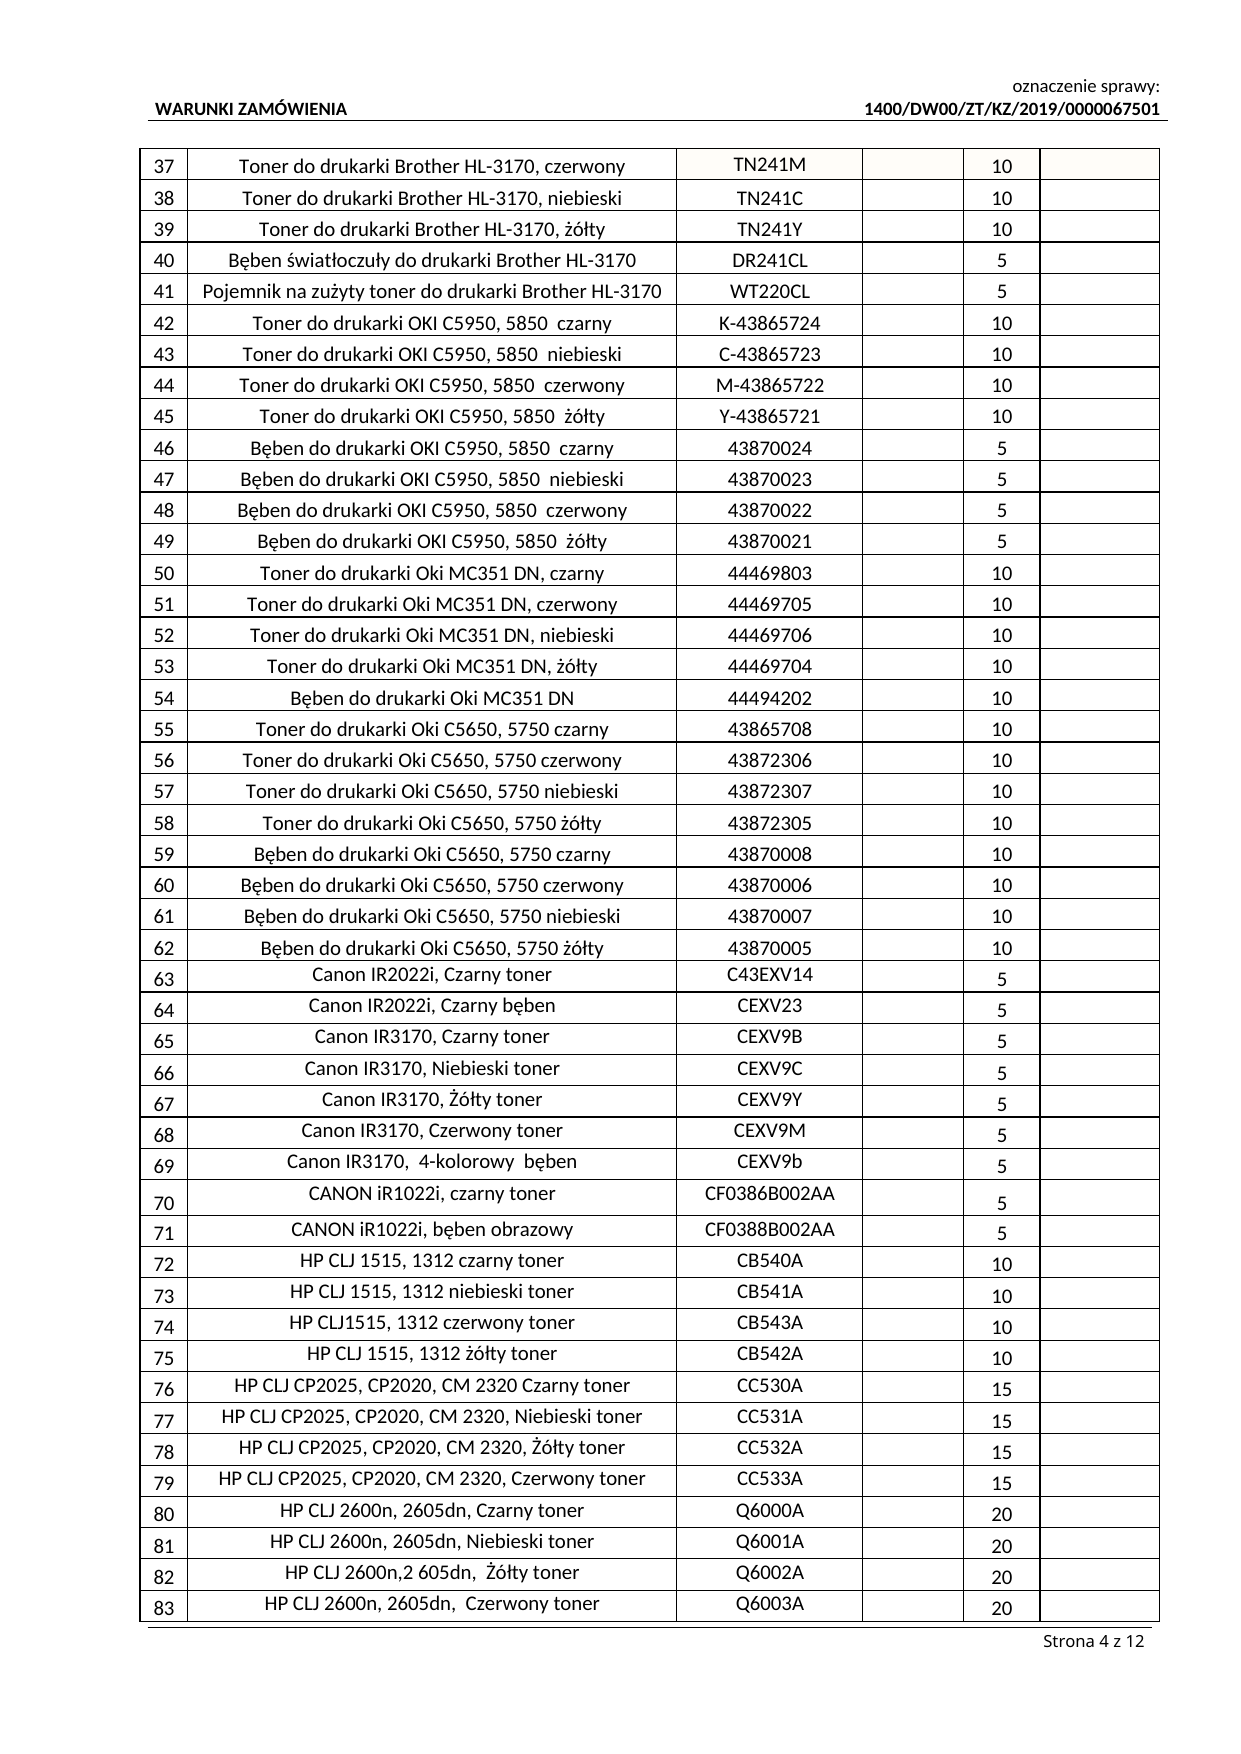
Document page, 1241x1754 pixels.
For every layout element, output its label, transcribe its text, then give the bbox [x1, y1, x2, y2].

table_cell CF0386B002AA [677, 1180, 862, 1215]
table_cell 72 [141, 1247, 187, 1277]
table_cell [1041, 836, 1159, 866]
table_cell 5 [964, 461, 1039, 491]
table_cell [1041, 180, 1159, 210]
table_cell 62 [141, 930, 187, 960]
table_cell [1041, 961, 1159, 991]
table_cell CANON iR1022i, bęben obrazowy [188, 1216, 676, 1246]
table_cell Canon IR3170, Niebieski toner [188, 1055, 676, 1085]
table_cell 43872305 [677, 805, 862, 835]
table_cell 45 [141, 399, 187, 429]
table_cell CEXV9Y [677, 1086, 862, 1116]
table_cell 57 [141, 774, 187, 804]
table_cell 40 [141, 243, 187, 273]
table_cell [863, 1403, 963, 1433]
table_cell [863, 1434, 963, 1464]
table_cell [1041, 1278, 1159, 1308]
table_cell C43EXV14 [677, 961, 862, 991]
table_cell [863, 1466, 963, 1496]
table_cell Bęben do drukarki Oki C5650, 5750 czarny [188, 836, 676, 866]
table_cell 10 [964, 211, 1039, 241]
table_cell [863, 774, 963, 804]
table_cell 5 [964, 243, 1039, 273]
table_cell [1041, 461, 1159, 491]
table_cell Toner do drukarki Brother HL-3170, żółty [188, 211, 676, 241]
table_cell [1041, 899, 1159, 929]
table_cell 43870022 [677, 493, 862, 523]
table_cell 5 [964, 274, 1039, 304]
table_cell Toner do drukarki Oki C5650, 5750 czerwony [188, 743, 676, 773]
table_cell Toner do drukarki Oki C5650, 5750 niebieski [188, 774, 676, 804]
table_cell Bęben do drukarki Oki C5650, 5750 czerwony [188, 868, 676, 898]
table_cell 43872306 [677, 743, 862, 773]
table_cell DR241CL [677, 243, 862, 273]
table_cell 63 [141, 961, 187, 991]
table_cell 38 [141, 180, 187, 210]
table_cell [1041, 305, 1159, 335]
table_cell 60 [141, 868, 187, 898]
table_cell 79 [141, 1466, 187, 1496]
table_cell [1041, 1559, 1159, 1589]
table_cell 10 [964, 1309, 1039, 1339]
table_cell [1041, 993, 1159, 1023]
table_cell Canon IR3170, 4-kolorowy bęben [188, 1149, 676, 1179]
table_cell [1041, 930, 1159, 960]
table_cell CC530A [677, 1372, 862, 1402]
table_cell [1041, 336, 1159, 366]
table_cell 66 [141, 1055, 187, 1085]
table_cell [1041, 399, 1159, 429]
table_cell [863, 680, 963, 710]
table_cell 78 [141, 1434, 187, 1464]
table_cell CC531A [677, 1403, 862, 1433]
table_cell [1041, 1216, 1159, 1246]
table_cell [1041, 868, 1159, 898]
table_cell 76 [141, 1372, 187, 1402]
table_cell K-43865724 [677, 305, 862, 335]
table_cell 39 [141, 211, 187, 241]
table_cell 43870021 [677, 524, 862, 554]
table_cell [1041, 1591, 1159, 1621]
table_cell [863, 1591, 963, 1621]
table_cell HP CLJ CP2025, CP2020, CM 2320, Czerwony toner [188, 1466, 676, 1496]
table_cell Q6002A [677, 1559, 862, 1589]
table_cell Q6001A [677, 1528, 862, 1558]
table_cell 10 [964, 180, 1039, 210]
table_cell [1041, 711, 1159, 741]
table_cell 10 [964, 743, 1039, 773]
table_cell 5 [964, 493, 1039, 523]
table_cell CEXV9b [677, 1149, 862, 1179]
table_cell CB542A [677, 1341, 862, 1371]
table_cell [863, 1309, 963, 1339]
table_cell Toner do drukarki Oki MC351 DN, żółty [188, 649, 676, 679]
table_cell 80 [141, 1497, 187, 1527]
table_cell 15 [964, 1434, 1039, 1464]
table_cell [1041, 1372, 1159, 1402]
table_cell [863, 1149, 963, 1179]
table_cell 44494202 [677, 680, 862, 710]
table_cell 5 [964, 1055, 1039, 1085]
table_cell [863, 1086, 963, 1116]
table_cell [863, 1372, 963, 1402]
table_cell Toner do drukarki OKI C5950, 5850 czerwony [188, 368, 676, 398]
table_cell 52 [141, 618, 187, 648]
table_cell [1041, 649, 1159, 679]
table_cell [863, 493, 963, 523]
table_cell HP CLJ1515, 1312 czerwony toner [188, 1309, 676, 1339]
table_cell M-43865722 [677, 368, 862, 398]
table_cell [1041, 1466, 1159, 1496]
table_cell 50 [141, 555, 187, 585]
table_cell HP CLJ CP2025, CP2020, CM 2320, Żółty toner [188, 1434, 676, 1464]
table_cell 10 [964, 368, 1039, 398]
table_cell 43870008 [677, 836, 862, 866]
table_cell HP CLJ CP2025, CP2020, CM 2320, Niebieski toner [188, 1403, 676, 1433]
table_cell 10 [964, 649, 1039, 679]
table_cell [863, 993, 963, 1023]
table_cell TN241Y [677, 211, 862, 241]
table_cell [863, 930, 963, 960]
table_cell [863, 1118, 963, 1148]
table_cell [1041, 1180, 1159, 1215]
table_cell [1041, 743, 1159, 773]
table_cell 5 [964, 1216, 1039, 1246]
table_cell Canon IR3170, Czarny toner [188, 1024, 676, 1054]
table_cell 43870007 [677, 899, 862, 929]
table_cell 20 [964, 1559, 1039, 1589]
table_cell CEXV9M [677, 1118, 862, 1148]
table_cell [863, 1559, 963, 1589]
table_cell Canon IR2022i, Czarny bęben [188, 993, 676, 1023]
table_cell HP CLJ 2600n, 2605dn, Niebieski toner [188, 1528, 676, 1558]
table_cell [863, 1278, 963, 1308]
table_cell Pojemnik na zużyty toner do drukarki Brother HL-3170 [188, 274, 676, 304]
table_cell TN241M [677, 149, 862, 179]
table_cell 59 [141, 836, 187, 866]
table_cell Bęben do drukarki Oki C5650, 5750 niebieski [188, 899, 676, 929]
table_cell 15 [964, 1403, 1039, 1433]
table_cell 20 [964, 1497, 1039, 1527]
table_cell [863, 368, 963, 398]
table_cell [863, 868, 963, 898]
table_cell [863, 399, 963, 429]
table_cell 37 [141, 149, 187, 179]
table_cell 5 [964, 1086, 1039, 1116]
table_cell 5 [964, 1180, 1039, 1215]
table_cell [1041, 1528, 1159, 1558]
table_cell 65 [141, 1024, 187, 1054]
table_cell 43870005 [677, 930, 862, 960]
table_cell Toner do drukarki OKI C5950, 5850 czarny [188, 305, 676, 335]
table_cell 43 [141, 336, 187, 366]
table_cell 83 [141, 1591, 187, 1621]
table_cell 81 [141, 1528, 187, 1558]
table_cell [1041, 1055, 1159, 1085]
table_cell 70 [141, 1180, 187, 1215]
table_cell 44469706 [677, 618, 862, 648]
table_cell 10 [964, 586, 1039, 616]
table_cell [863, 586, 963, 616]
table_cell 61 [141, 899, 187, 929]
table_cell 41 [141, 274, 187, 304]
table_cell [863, 336, 963, 366]
table_cell [863, 961, 963, 991]
table_cell 10 [964, 1278, 1039, 1308]
table_cell CEXV9B [677, 1024, 862, 1054]
table_cell Bęben do drukarki OKI C5950, 5850 czarny [188, 430, 676, 460]
table_cell [863, 149, 963, 179]
table_cell [863, 1341, 963, 1371]
table_cell Toner do drukarki Oki C5650, 5750 czarny [188, 711, 676, 741]
table_cell 15 [964, 1372, 1039, 1402]
table_cell C-43865723 [677, 336, 862, 366]
table_cell 5 [964, 430, 1039, 460]
table_cell [1041, 805, 1159, 835]
table_cell 10 [964, 1341, 1039, 1371]
table_cell 42 [141, 305, 187, 335]
table_cell [1041, 211, 1159, 241]
table_cell [863, 524, 963, 554]
table_cell [863, 836, 963, 866]
table_cell 5 [964, 524, 1039, 554]
table_cell [863, 1497, 963, 1527]
table_cell [1041, 149, 1159, 179]
table_cell 10 [964, 680, 1039, 710]
table_cell 55 [141, 711, 187, 741]
table_cell 10 [964, 336, 1039, 366]
table_cell 10 [964, 836, 1039, 866]
table_cell Canon IR3170, Czerwony toner [188, 1118, 676, 1148]
table_cell 10 [964, 930, 1039, 960]
table_cell HP CLJ 1515, 1312 czarny toner [188, 1247, 676, 1277]
table_cell 44 [141, 368, 187, 398]
table_cell 82 [141, 1559, 187, 1589]
table_cell [1041, 1024, 1159, 1054]
table_cell HP CLJ CP2025, CP2020, CM 2320 Czarny toner [188, 1372, 676, 1402]
table_cell Q6003A [677, 1591, 862, 1621]
table_cell 67 [141, 1086, 187, 1116]
table_cell 43870024 [677, 430, 862, 460]
table_cell Q6000A [677, 1497, 862, 1527]
table_cell [863, 805, 963, 835]
table_cell 48 [141, 493, 187, 523]
table_cell 68 [141, 1118, 187, 1148]
table_cell Toner do drukarki Oki MC351 DN, czarny [188, 555, 676, 585]
table_cell 46 [141, 430, 187, 460]
table_cell [1041, 1309, 1159, 1339]
table_cell 10 [964, 149, 1039, 179]
table_cell 10 [964, 774, 1039, 804]
table_cell [863, 1216, 963, 1246]
table_cell Bęben światłoczuły do drukarki Brother HL-3170 [188, 243, 676, 273]
table_cell [1041, 524, 1159, 554]
table_cell 58 [141, 805, 187, 835]
table_cell 15 [964, 1466, 1039, 1496]
table_cell Toner do drukarki OKI C5950, 5850 niebieski [188, 336, 676, 366]
table_cell HP CLJ 1515, 1312 żółty toner [188, 1341, 676, 1371]
table_cell [863, 649, 963, 679]
table_cell CB541A [677, 1278, 862, 1308]
table_cell 71 [141, 1216, 187, 1246]
table_cell Toner do drukarki Brother HL-3170, czerwony [188, 149, 676, 179]
table_cell TN241C [677, 180, 862, 210]
table_cell [1041, 680, 1159, 710]
table_cell [863, 211, 963, 241]
table_cell [1041, 1403, 1159, 1433]
table_cell Y-43865721 [677, 399, 862, 429]
table_cell [1041, 243, 1159, 273]
table_cell 5 [964, 1149, 1039, 1179]
table_cell Canon IR3170, Żółty toner [188, 1086, 676, 1116]
table_cell [863, 243, 963, 273]
table_cell Bęben do drukarki OKI C5950, 5850 żółty [188, 524, 676, 554]
table_cell 10 [964, 399, 1039, 429]
table_cell 20 [964, 1591, 1039, 1621]
table_cell Toner do drukarki Oki MC351 DN, czerwony [188, 586, 676, 616]
table_cell [1041, 618, 1159, 648]
table_cell 47 [141, 461, 187, 491]
table_cell [863, 305, 963, 335]
table_cell CEXV23 [677, 993, 862, 1023]
table_cell CC532A [677, 1434, 862, 1464]
table_cell 5 [964, 961, 1039, 991]
table_cell 44469704 [677, 649, 862, 679]
table_cell [863, 555, 963, 585]
table_cell 77 [141, 1403, 187, 1433]
table_cell [863, 1024, 963, 1054]
table_cell 5 [964, 1024, 1039, 1054]
table_cell 49 [141, 524, 187, 554]
table_cell 74 [141, 1309, 187, 1339]
table_cell 10 [964, 805, 1039, 835]
table_cell Toner do drukarki OKI C5950, 5850 żółty [188, 399, 676, 429]
table_cell 44469705 [677, 586, 862, 616]
table_cell [1041, 430, 1159, 460]
table_cell 10 [964, 555, 1039, 585]
table_cell Bęben do drukarki OKI C5950, 5850 niebieski [188, 461, 676, 491]
table_cell [1041, 1434, 1159, 1464]
table_cell WT220CL [677, 274, 862, 304]
table_cell Toner do drukarki Brother HL-3170, niebieski [188, 180, 676, 210]
table_cell 51 [141, 586, 187, 616]
table_cell 73 [141, 1278, 187, 1308]
table_cell 10 [964, 1247, 1039, 1277]
table_cell HP CLJ 2600n,2 605dn, Żółty toner [188, 1559, 676, 1589]
table_cell 43870006 [677, 868, 862, 898]
table_cell [1041, 1247, 1159, 1277]
table_cell CF0388B002AA [677, 1216, 862, 1246]
table_cell Bęben do drukarki OKI C5950, 5850 czerwony [188, 493, 676, 523]
table_cell 56 [141, 743, 187, 773]
table_cell Bęben do drukarki Oki MC351 DN [188, 680, 676, 710]
table_cell 20 [964, 1528, 1039, 1558]
table_cell 43865708 [677, 711, 862, 741]
table_cell [1041, 1497, 1159, 1527]
table_cell 43872307 [677, 774, 862, 804]
table_cell CEXV9C [677, 1055, 862, 1085]
table_cell Toner do drukarki Oki MC351 DN, niebieski [188, 618, 676, 648]
table_cell [1041, 368, 1159, 398]
table_cell [1041, 274, 1159, 304]
table_cell [863, 899, 963, 929]
table_cell [863, 618, 963, 648]
table_cell CC533A [677, 1466, 862, 1496]
table_cell HP CLJ 2600n, 2605dn, Czarny toner [188, 1497, 676, 1527]
table_cell 69 [141, 1149, 187, 1179]
table_cell 10 [964, 305, 1039, 335]
table_cell HP CLJ 1515, 1312 niebieski toner [188, 1278, 676, 1308]
table_cell [1041, 586, 1159, 616]
table_cell 53 [141, 649, 187, 679]
table_cell [1041, 1118, 1159, 1148]
table_cell Canon IR2022i, Czarny toner [188, 961, 676, 991]
table_cell 75 [141, 1341, 187, 1371]
table_cell [863, 1180, 963, 1215]
table_cell HP CLJ 2600n, 2605dn, Czerwony toner [188, 1591, 676, 1621]
table_cell [863, 430, 963, 460]
table_cell CB543A [677, 1309, 862, 1339]
table_cell [1041, 1149, 1159, 1179]
table_cell 54 [141, 680, 187, 710]
table_cell [863, 180, 963, 210]
table_cell [863, 461, 963, 491]
table_cell 10 [964, 899, 1039, 929]
table_cell Bęben do drukarki Oki C5650, 5750 żółty [188, 930, 676, 960]
table_cell [863, 1055, 963, 1085]
table_cell [1041, 555, 1159, 585]
table_cell 10 [964, 711, 1039, 741]
table_cell [863, 1247, 963, 1277]
table_cell 10 [964, 868, 1039, 898]
table_cell [1041, 774, 1159, 804]
table_cell 43870023 [677, 461, 862, 491]
table_cell [1041, 1341, 1159, 1371]
table_cell 64 [141, 993, 187, 1023]
table_cell 10 [964, 618, 1039, 648]
table_cell Toner do drukarki Oki C5650, 5750 żółty [188, 805, 676, 835]
table_cell [1041, 493, 1159, 523]
table_cell [863, 743, 963, 773]
table_cell [863, 274, 963, 304]
table_cell 5 [964, 1118, 1039, 1148]
table_cell [1041, 1086, 1159, 1116]
table_cell CANON iR1022i, czarny toner [188, 1180, 676, 1215]
table_cell 44469803 [677, 555, 862, 585]
table_cell [863, 711, 963, 741]
table_cell 5 [964, 993, 1039, 1023]
table_cell [863, 1528, 963, 1558]
table_cell CB540A [677, 1247, 862, 1277]
